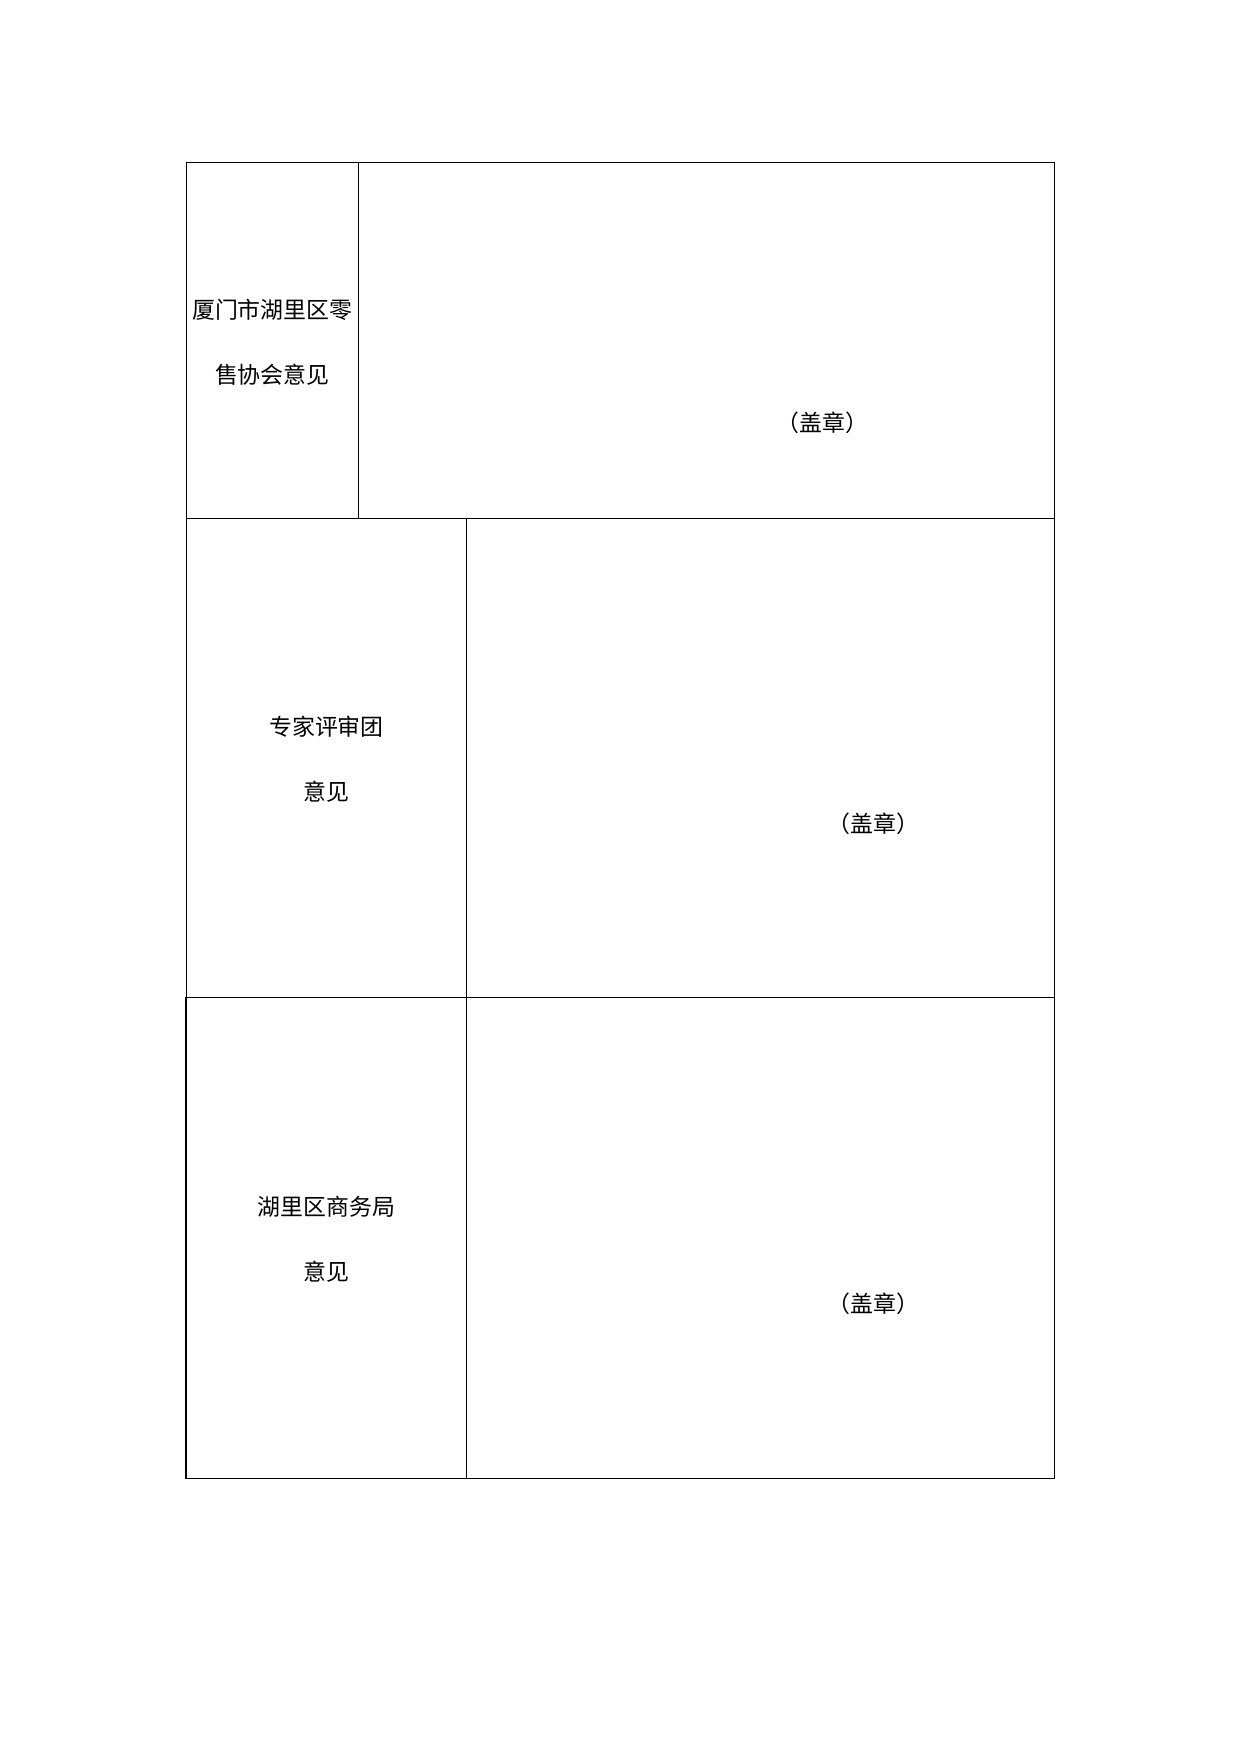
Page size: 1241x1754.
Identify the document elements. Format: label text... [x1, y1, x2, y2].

table_cell （盖章） [359, 163, 1054, 518]
table_cell 湖里区商务局 意见 [187, 998, 466, 1478]
table_cell 厦门市湖里区零售协会意见 [187, 163, 358, 518]
table_cell 专家评审团 意见 [187, 519, 466, 997]
table_cell （盖章） [467, 998, 1054, 1478]
table_cell （盖章） [467, 519, 1054, 997]
